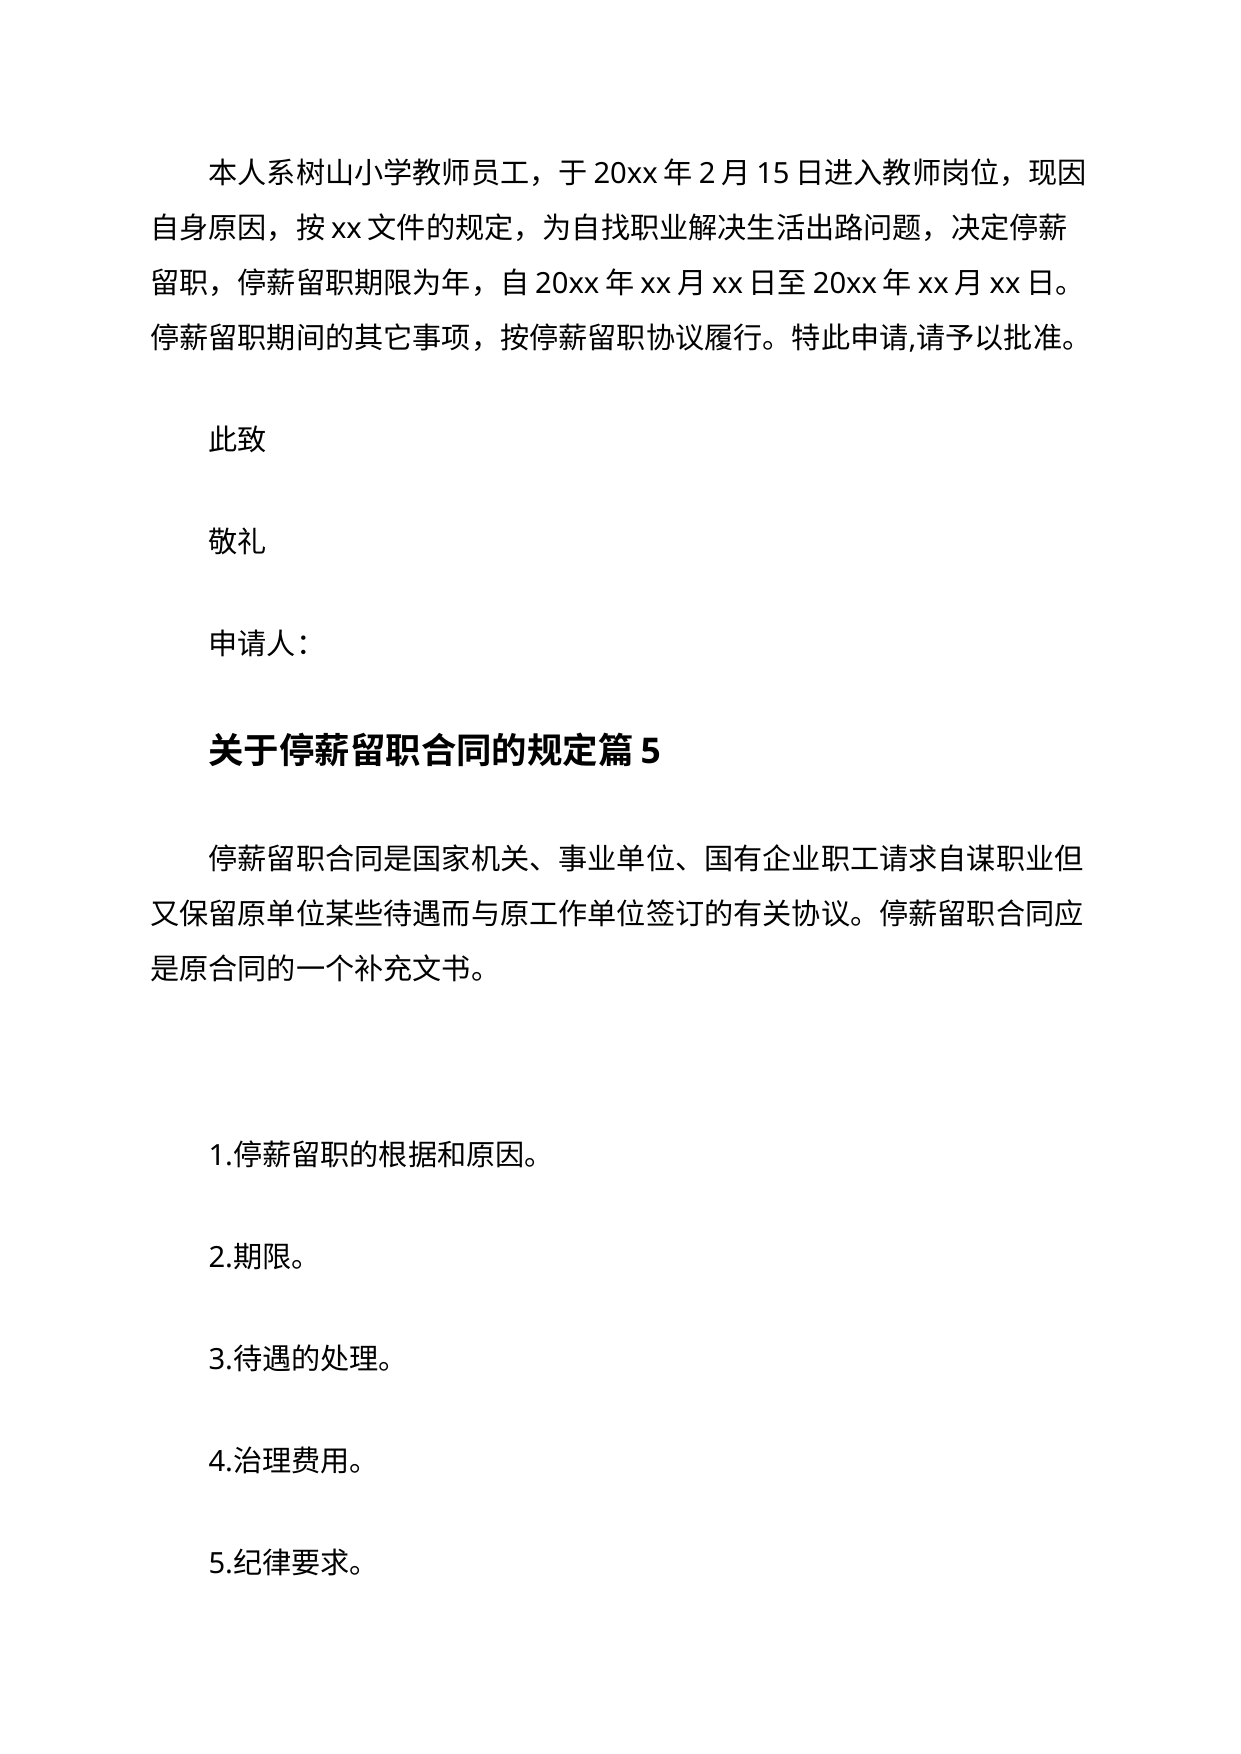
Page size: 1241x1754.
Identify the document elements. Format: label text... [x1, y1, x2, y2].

text 此致 [150, 417, 1090, 459]
text 4.治理费用。 [150, 1437, 1090, 1480]
text 敬礼 [150, 519, 1090, 561]
text 停薪留职合同是国家机关、事业单位、国有企业职工请求自谋职业但又保留原单位某些待遇而与原工作单位签订的有关协议。停薪留职合同应是原合同的一个补充文书。 [150, 836, 1090, 988]
text 2.期限。 [150, 1233, 1090, 1276]
text 本人系树山小学教师员工，于20xx年2月15日进入教师岗位，现因自身原因，按xx文件的规定，为自找职业解决生活出路问题，决定停薪留职，停薪留职期限为年，自20xx年xx月xx日至20xx年xx月xx日。停薪留职期间的其它事项，按停薪留职协议履行。特此申请,请予以批准。 [150, 150, 1090, 357]
text 3.待遇的处理。 [150, 1336, 1090, 1378]
text 1.停薪留职的根据和原因。 [150, 1132, 1090, 1174]
text 申请人： [150, 621, 1090, 663]
text 关于停薪留职合同的规定篇5 [150, 722, 1090, 774]
text 5.纪律要求。 [150, 1539, 1090, 1582]
